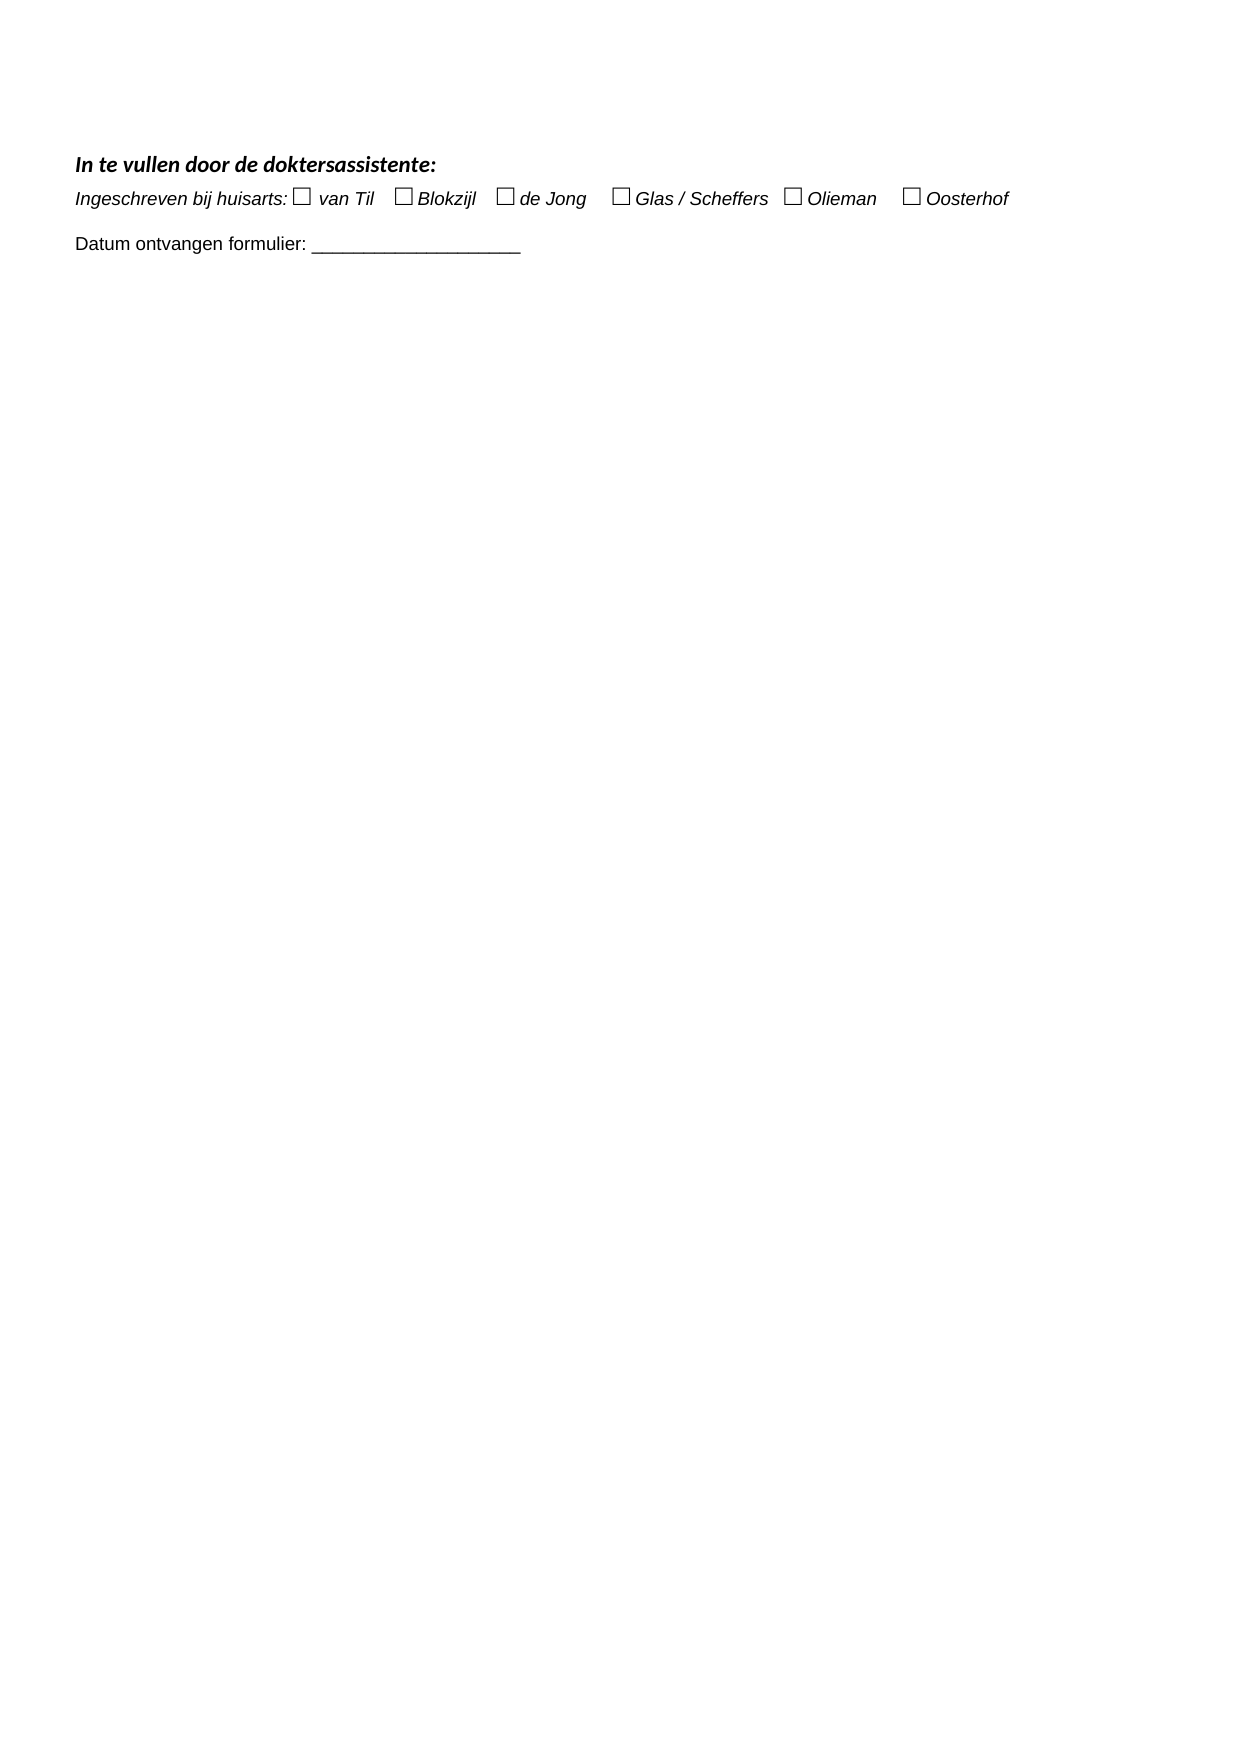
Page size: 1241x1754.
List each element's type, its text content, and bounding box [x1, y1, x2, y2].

text Datum ontvangen formulier: ____________________ [75, 233, 1181, 255]
text In te vullen door de doktersassistente: Ingeschreven bij huisarts: □ van Til □ Blokzijl □ de Jong □ Glas / Scheffers □ Olieman □ Oosterhof [75, 150, 1181, 212]
